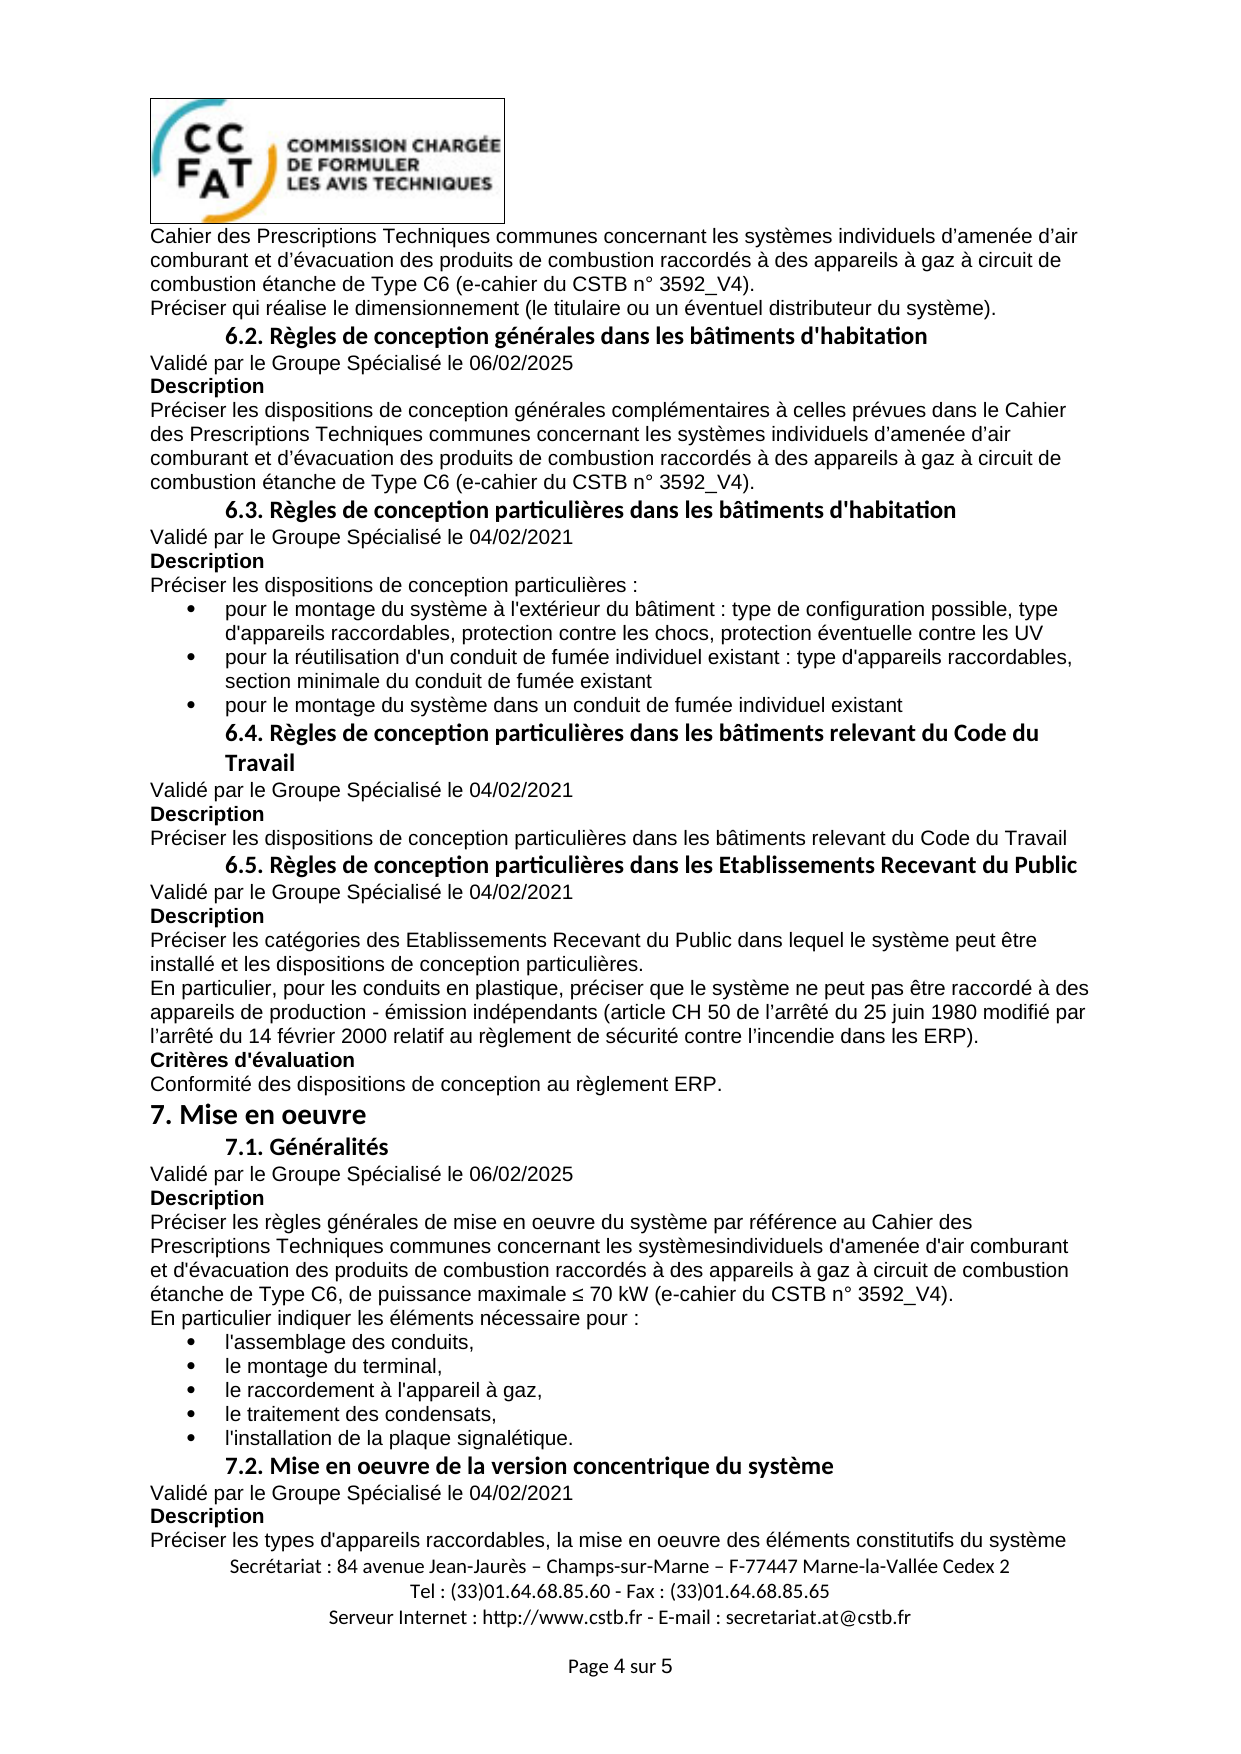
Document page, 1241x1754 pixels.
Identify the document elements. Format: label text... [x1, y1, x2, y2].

text Description [150, 549, 1090, 573]
text Description [150, 1504, 1090, 1528]
text En particulier indiquer les éléments nécessaire pour : [150, 1306, 1090, 1329]
text Préciser les types d'appareils raccordables, la mise en oeuvre des éléments constitutifs du système et la distance de sécurité à respecter. [150, 1528, 1090, 1552]
text 6.3. Règles de conception particulières dans les bâtiments d'habitation [225, 494, 1090, 525]
text Validé par le Groupe Spécialisé le 04/02/2021 [150, 778, 1090, 802]
text Validé par le Groupe Spécialisé le 06/02/2025 [150, 350, 1090, 374]
picture [151, 99, 504, 223]
text Conformité des dispositions de conception au règlement ERP. [150, 1072, 1090, 1096]
text Validé par le Groupe Spécialisé le 04/02/2021 [150, 1480, 1090, 1504]
text Description [150, 904, 1090, 928]
list pour le montage du système à l'extérieur du bâtiment : type de configuration possible, type d'appareils raccordables, protection contre les chocs, protection éventuelle contre les UV [187, 597, 1090, 644]
text Validé par le Groupe Spécialisé le 04/02/2021 [150, 880, 1090, 904]
text Description [150, 1186, 1090, 1210]
text Description [150, 802, 1090, 826]
list l'assemblage des conduits, [187, 1329, 1090, 1354]
text 6.2. Règles de conception générales dans les bâtiments d'habitation [225, 320, 1090, 350]
text 7.1. Généralités [225, 1131, 1090, 1162]
text Préciser les catégories des Etablissements Recevant du Public dans lequel le système peut être installé et les dispositions de conception particulières. [150, 928, 1090, 976]
text Description [150, 374, 1090, 398]
text Préciser qui réalise le dimensionnement (le titulaire ou un éventuel distributeur du système). [150, 296, 1090, 320]
text 7.2. Mise en oeuvre de la version concentrique du système [225, 1450, 1090, 1480]
text 6.4. Règles de conception particulières dans les bâtiments relevant du Code du Travail [225, 717, 1090, 778]
list le traitement des condensats, [187, 1402, 1090, 1426]
text Préciser les dispositions de conception particulières : [150, 573, 1090, 597]
text En particulier, pour les conduits en plastique, préciser que le système ne peut pas être raccordé à des appareils de production - émission indépendants (article CH 50 de l’arrêté du 25 juin 1980 modifié par l’arrêté du 14 février 2000 relatif au règlement de sécurité contre l’incendie dans les ERP). [150, 976, 1090, 1048]
list le montage du terminal, [187, 1354, 1090, 1378]
text Validé par le Groupe Spécialisé le 06/02/2025 [150, 1162, 1090, 1186]
text Préciser les dispositions de conception générales complémentaires à celles prévues dans le Cahier des Prescriptions Techniques communes concernant les systèmes individuels d’amenée d’air comburant et d’évacuation des produits de combustion raccordés à des appareils à gaz à circuit de combustion étanche de Type C6 (e-cahier du CSTB n° 3592_V4). [150, 398, 1090, 494]
list le raccordement à l'appareil à gaz, [187, 1378, 1090, 1402]
text 7. Mise en oeuvre [150, 1096, 1090, 1131]
list pour la réutilisation d'un conduit de fumée individuel existant : type d'appareils raccordables, section minimale du conduit de fumée existant [187, 644, 1090, 693]
text 6.5. Règles de conception particulières dans les Etablissements Recevant du Public [225, 849, 1090, 880]
list l'installation de la plaque signalétique. [187, 1426, 1090, 1450]
list pour le montage du système dans un conduit de fumée individuel existant [187, 693, 1090, 717]
text Critères d'évaluation [150, 1048, 1090, 1072]
text Validé par le Groupe Spécialisé le 04/02/2021 [150, 525, 1090, 549]
text Préciser les dispositions de conception particulières dans les bâtiments relevant du Code du Travail [150, 826, 1090, 849]
text Préciser les règles générales de mise en oeuvre du système par référence au Cahier des Prescriptions Techniques communes concernant les systèmesindividuels d'amenée d'air comburant et d'évacuation des produits de combustion raccordés à des appareils à gaz à circuit de combustion étanche de Type C6, de puissance maximale ≤ 70 kW (e-cahier du CSTB n° 3592_V4). [150, 1210, 1090, 1306]
